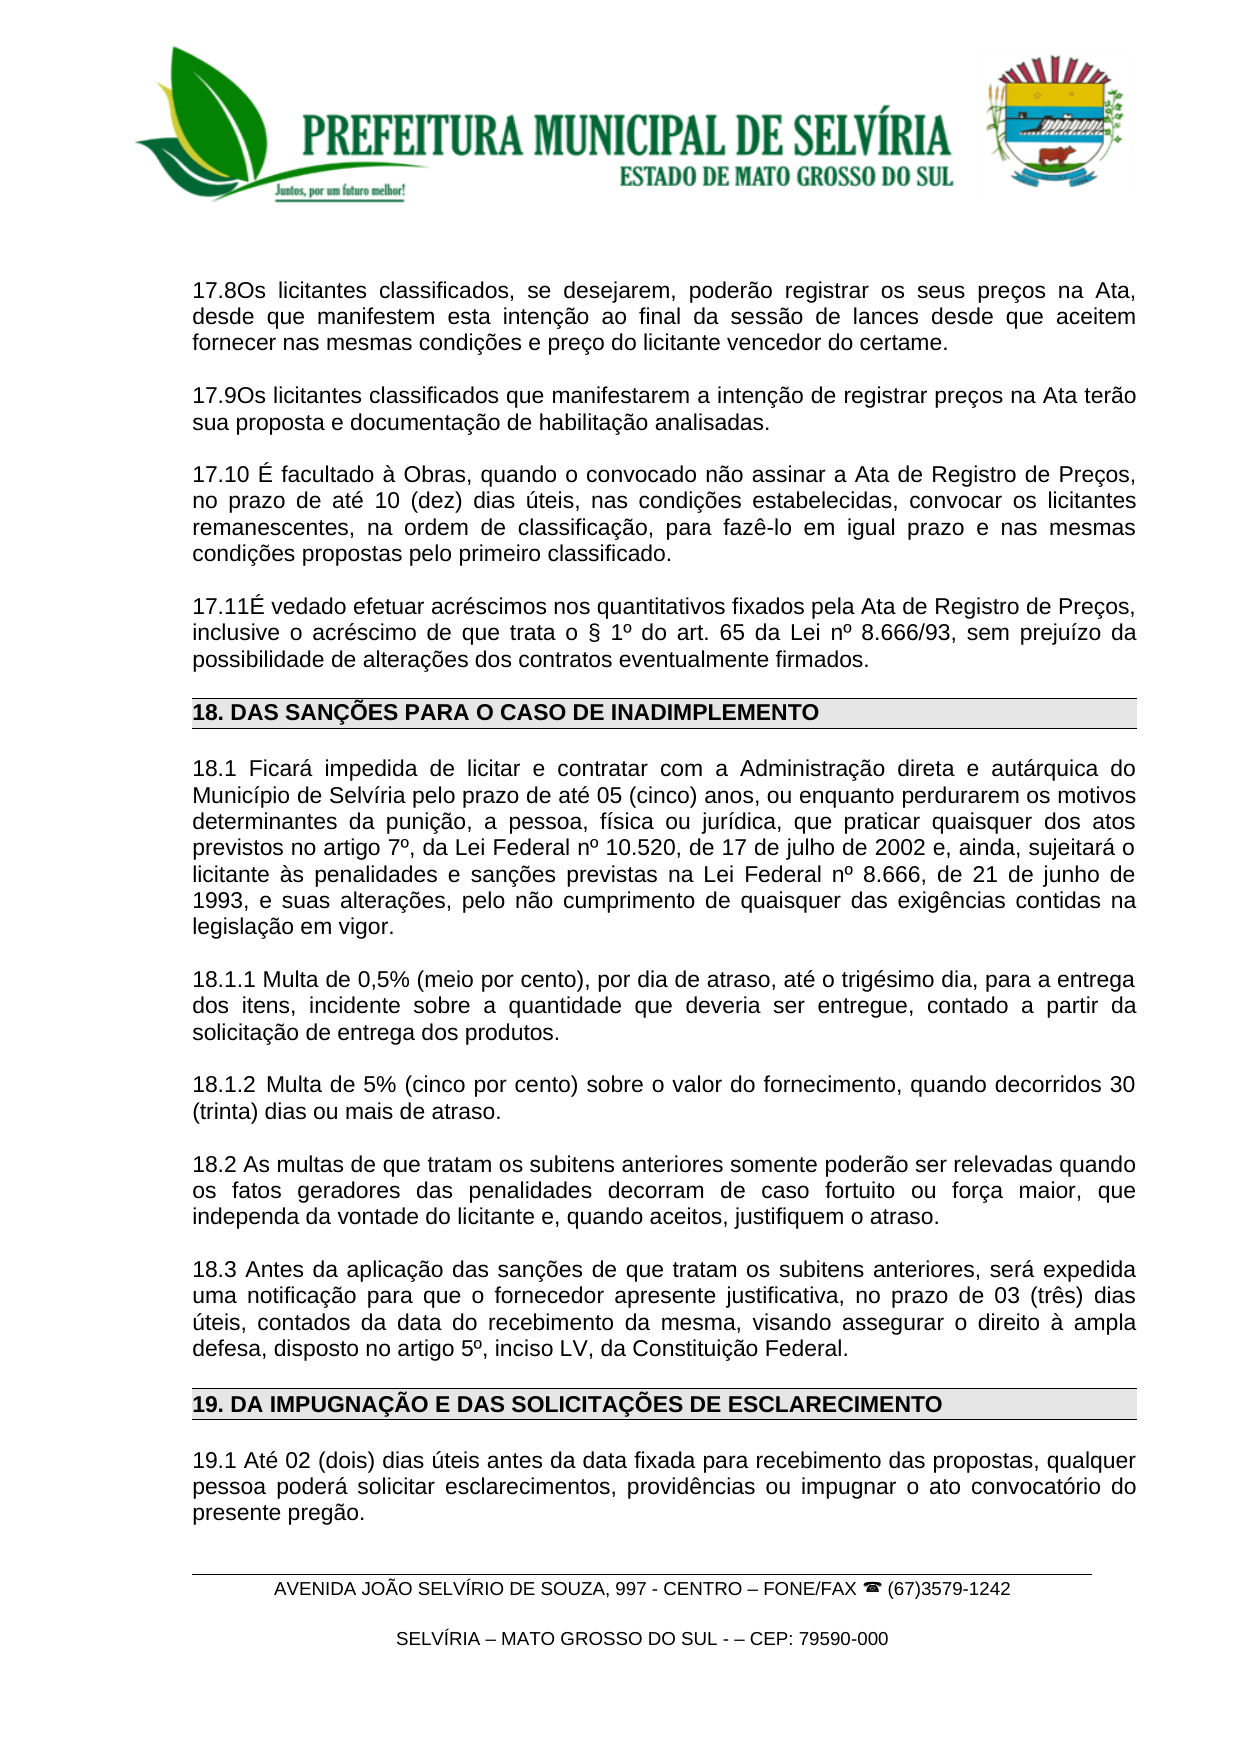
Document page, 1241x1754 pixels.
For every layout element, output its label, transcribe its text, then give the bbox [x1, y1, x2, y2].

text 17.10 É facultado à Obras, quando o convocado não assinar a Ata de Registro de Preços, no prazo de até 10 (dez) dias úteis, nas condições estabelecidas, convocar os licitantes remanescentes, na ordem de classificação, para fazê-lo em igual prazo e nas mesmas condições propostas pelo primeiro classificado. [192, 461, 1137, 567]
text 19.1 Até 02 (dois) dias úteis antes da data fixada para recebimento das propostas, qualquer pessoa poderá solicitar esclarecimentos, providências ou impugnar o ato convocatório do presente pregão. [192, 1447, 1137, 1526]
text 18. DAS SANÇÕES PARA O CASO DE INADIMPLEMENTO [192, 699, 1137, 728]
subtitle 18.1.2 Multa de 5% (cinco por cento) sobre o valor do fornecimento, quando decorridos 30 (trinta) dias ou mais de atraso. [192, 1071, 1137, 1124]
subtitle 18.2 As multas de que tratam os subitens anteriores somente poderão ser relevadas quando os fatos geradores das penalidades decorram de caso fortuito ou força maior, que independa da vontade do licitante e, quando aceitos, justifiquem o atraso. [192, 1151, 1137, 1229]
text 17.8Os licitantes classificados, se desejarem, poderão registrar os seus preços na Ata, desde que manifestem esta intenção ao final da sessão de lances desde que aceitem fornecer nas mesmas condições e preço do licitante vencedor do certame. [192, 277, 1137, 356]
text 17.9Os licitantes classificados que manifestarem a intenção de registrar preços na Ata terão sua proposta e documentação de habilitação analisadas. [192, 382, 1137, 435]
text 17.11É vedado efetuar acréscimos nos quantitativos fixados pela Ata de Registro de Preços, inclusive o acréscimo de que trata o § 1º do art. 65 da Lei nº 8.666/93, sem prejuízo da possibilidade de alterações dos contratos eventualmente firmados. [192, 593, 1137, 672]
subtitle 18.1.1 Multa de 0,5% (meio por cento), por dia de atraso, até o trigésimo dia, para a entrega dos itens, incidente sobre a quantidade que deveria ser entregue, contado a partir da solicitação de entrega dos produtos. [192, 966, 1137, 1045]
text 19. DA IMPUGNAÇÃO E DAS SOLICITAÇÕES DE ESCLARECIMENTO [192, 1389, 1137, 1419]
picture [132, 44, 1152, 226]
subtitle 18.1 Ficará impedida de licitar e contratar com a Administração direta e autárquica do Município de Selvíria pelo prazo de até 05 (cinco) anos, ou enquanto perdurarem os motivos determinantes da punição, a pessoa, física ou jurídica, que praticar quaisquer dos atos previstos no artigo 7º, da Lei Federal nº 10.520, de 17 de julho de 2002 e, ainda, sujeitará o licitante às penalidades e sanções previstas na Lei Federal nº 8.666, de 21 de junho de 1993, e suas alterações, pelo não cumprimento de quaisquer das exigências contidas na legislação em vigor. [192, 755, 1137, 940]
subtitle 18.3 Antes da aplicação das sanções de que tratam os subitens anteriores, será expedida uma notificação para que o fornecedor apresente justificativa, no prazo de 03 (três) dias úteis, contados da data do recebimento da mesma, visando assegurar o direito à ampla defesa, disposto no artigo 5º, inciso LV, da Constituição Federal. [192, 1256, 1137, 1361]
